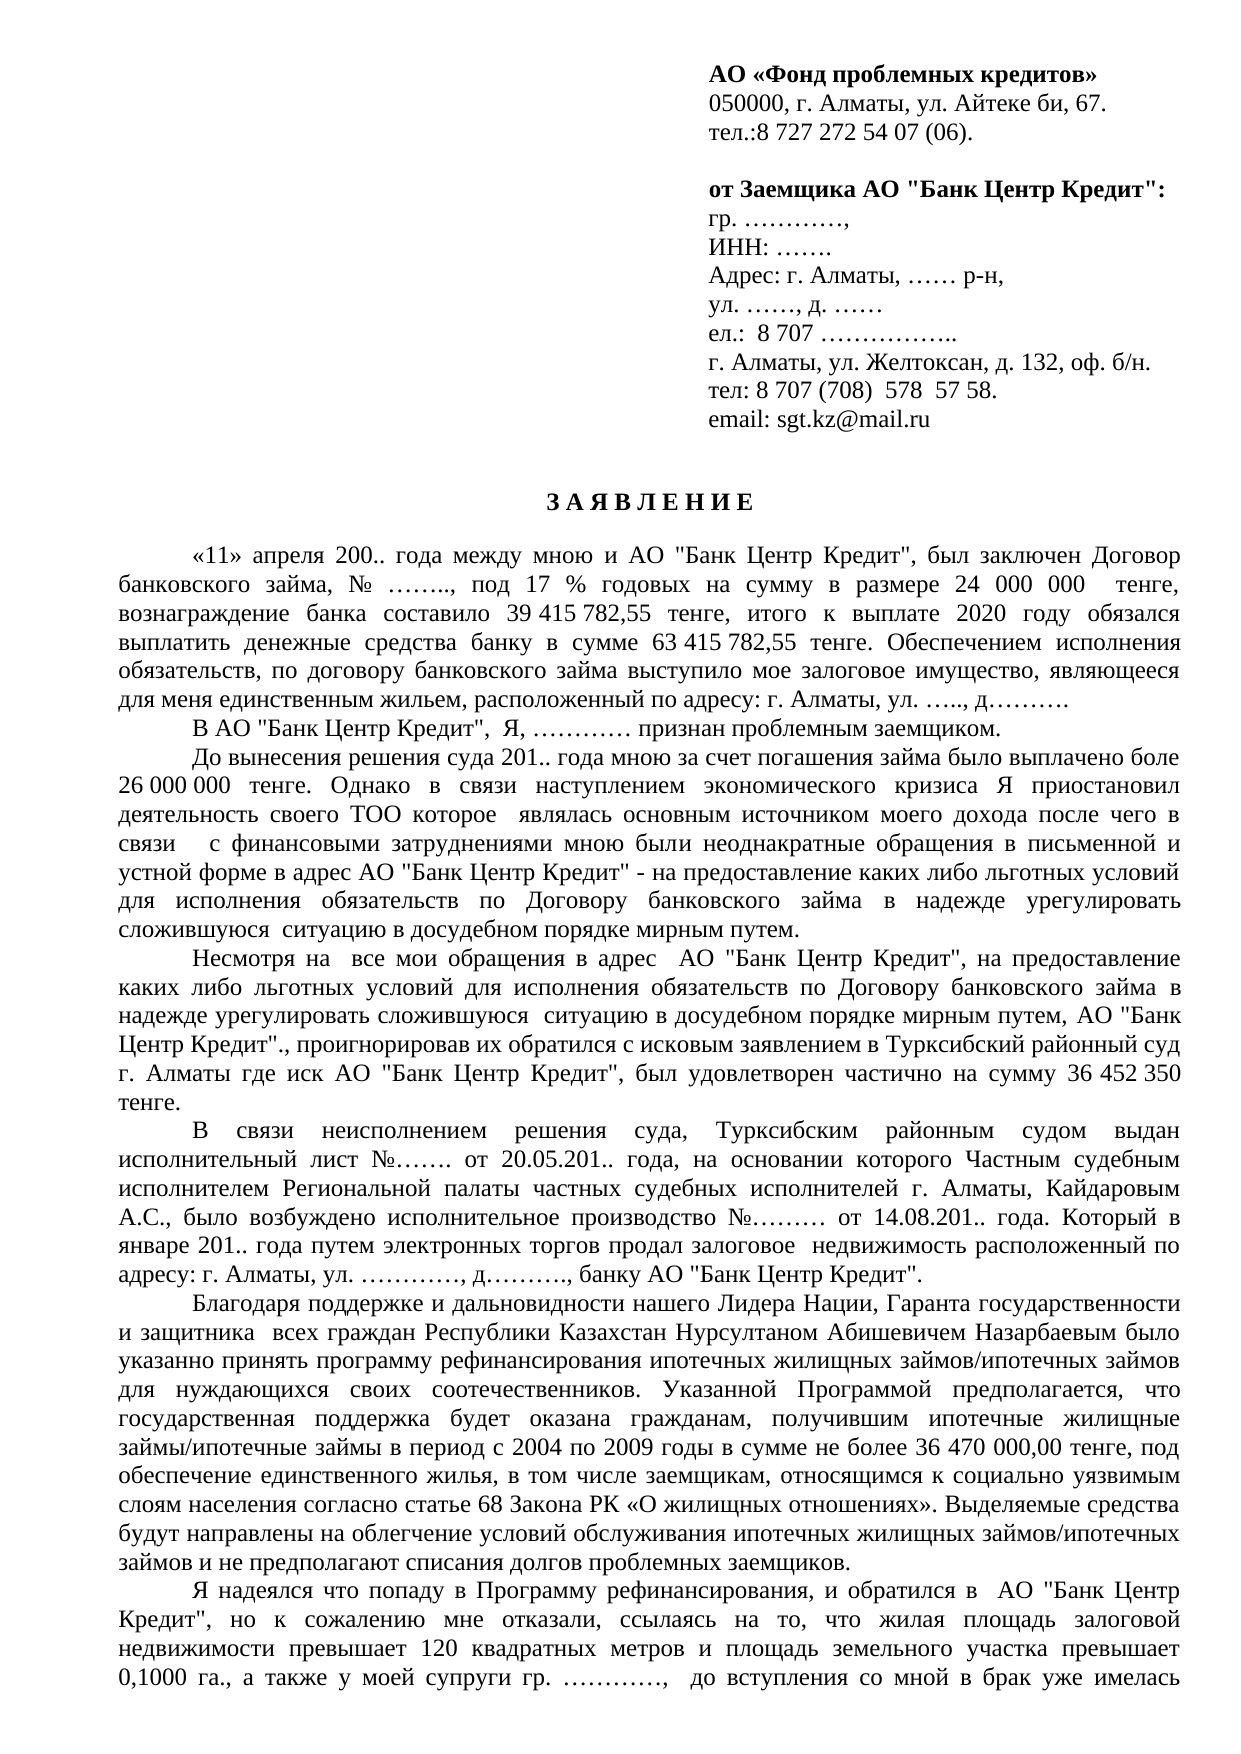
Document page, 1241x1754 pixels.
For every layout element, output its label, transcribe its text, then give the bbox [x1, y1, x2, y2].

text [118, 1576, 1181, 1691]
text Несмотря на все мои обращения в адрес АО "Банк Центр Кредит", на предоставление каких либо льготных условий для исполнения обязательств по Договору банковского займа в надежде урегулировать сложившуюся ситуацию в досудебном порядке мирным путем, АО "Банк Центр Кредит"., проигнорировав их обратился с исковым заявлением в Турксибский районный суд г. Алматы где иск АО "Банк Центр Кредит", был удовлетворен частично на сумму 36 452 350 тенге. [118, 943, 1181, 1116]
text от Заемщика АО "Банк Центр Кредит": гр. …………, [708, 174, 1181, 232]
text тел.:8 727 272 54 07 (06). [708, 117, 1181, 145]
text тел: 8 707 (708) 578 57 58. [650, 375, 1181, 404]
text ул. ……, д. …… [118, 289, 1181, 318]
text г. Алматы, ул. Желтоксан, д. 132, оф. б/н. [650, 347, 1181, 375]
text В связи неисполнением решения суда, Турксибским районным судом выдан исполнительный лист №……. от 20.05.201.. года, на основании которого Частным судебным исполнителем Региональной палаты частных судебных исполнителей г. Алматы, Кайдаровым А.С., было возбуждено исполнительное производство №……… от 14.08.201.. года. Который в январе 201.. года путем электронных торгов продал залоговое недвижимость расположенный по адресу: г. Алматы, ул. …………, д………., банку АО "Банк Центр Кредит". [118, 1116, 1181, 1288]
text Благодаря поддержке и дальновидности нашего Лидера Нации, Гаранта государственности и защитника всех граждан Республики Казахстан Нурсултаном Абишевичем Назарбаевым было указанно принять программу рефинансирования ипотечных жилищных займов/ипотечных займов для нуждающихся своих соотечественников. Указанной Программой предполагается, что государственная поддержка будет оказана гражданам, получившим ипотечные жилищные займы/ипотечные займы в период с 2004 по 2009 годы в сумме не более 36 470 000,00 тенге, под обеспечение единственного жилья, в том числе заемщикам, относящимся к социально уязвимым слоям населения согласно статье 68 Закона РК «О жилищных отношениях». Выделяемые средства будут направлены на облегчение условий обслуживания ипотечных жилищных займов/ипотечных займов и не предполагают списания долгов проблемных заемщиков. [118, 1288, 1181, 1576]
text З А Я В Л Е Н И Е [118, 487, 1181, 516]
text В АО "Банк Центр Кредит", Я, ………… признан проблемным заемщиком. [118, 713, 1181, 742]
text ИНН: ……. [118, 232, 1181, 260]
text «11» апреля 200.. года между мною и АО "Банк Центр Кредит", был заключен Договор банковского займа, № …….., под 17 % годовых на сумму в размере 24 000 000 тенге, вознаграждение банка составило 39 415 782,55 тенге, итого к выплате 2020 году обязался выплатить денежные средства банку в сумме 63 415 782,55 тенге. Обеспечением исполнения обязательств, по договору банковского займа выступило мое залоговое имущество, являющееся для меня единственным жильем, расположенный по адресу: г. Алматы, ул. ….., д………. [118, 541, 1181, 713]
text 050000, г. Алматы, ул. Айтеке би, 67. [708, 88, 1181, 117]
text АО «Фонд проблемных кредитов» [708, 59, 1181, 88]
text Адрес: г. Алматы, …… р-н, [118, 260, 1181, 289]
text ел.: 8 707 …………….. [118, 318, 1181, 347]
text email: sgt.kz@mail.ru [650, 404, 1181, 433]
text До вынесения решения суда 201.. года мною за счет погашения займа было выплачено боле 26 000 000 тенге. Однако в связи наступлением экономического кризиса Я приостановил деятельность своего ТОО которое являлась основным источником моего дохода после чего в связи с финансовыми затруднениями мною были неоднакратные обращения в письменной и устной форме в адрес АО "Банк Центр Кредит" - на предоставление каких либо льготных условий для исполнения обязательств по Договору банковского займа в надежде урегулировать сложившуюся ситуацию в досудебном порядке мирным путем. [118, 742, 1181, 943]
